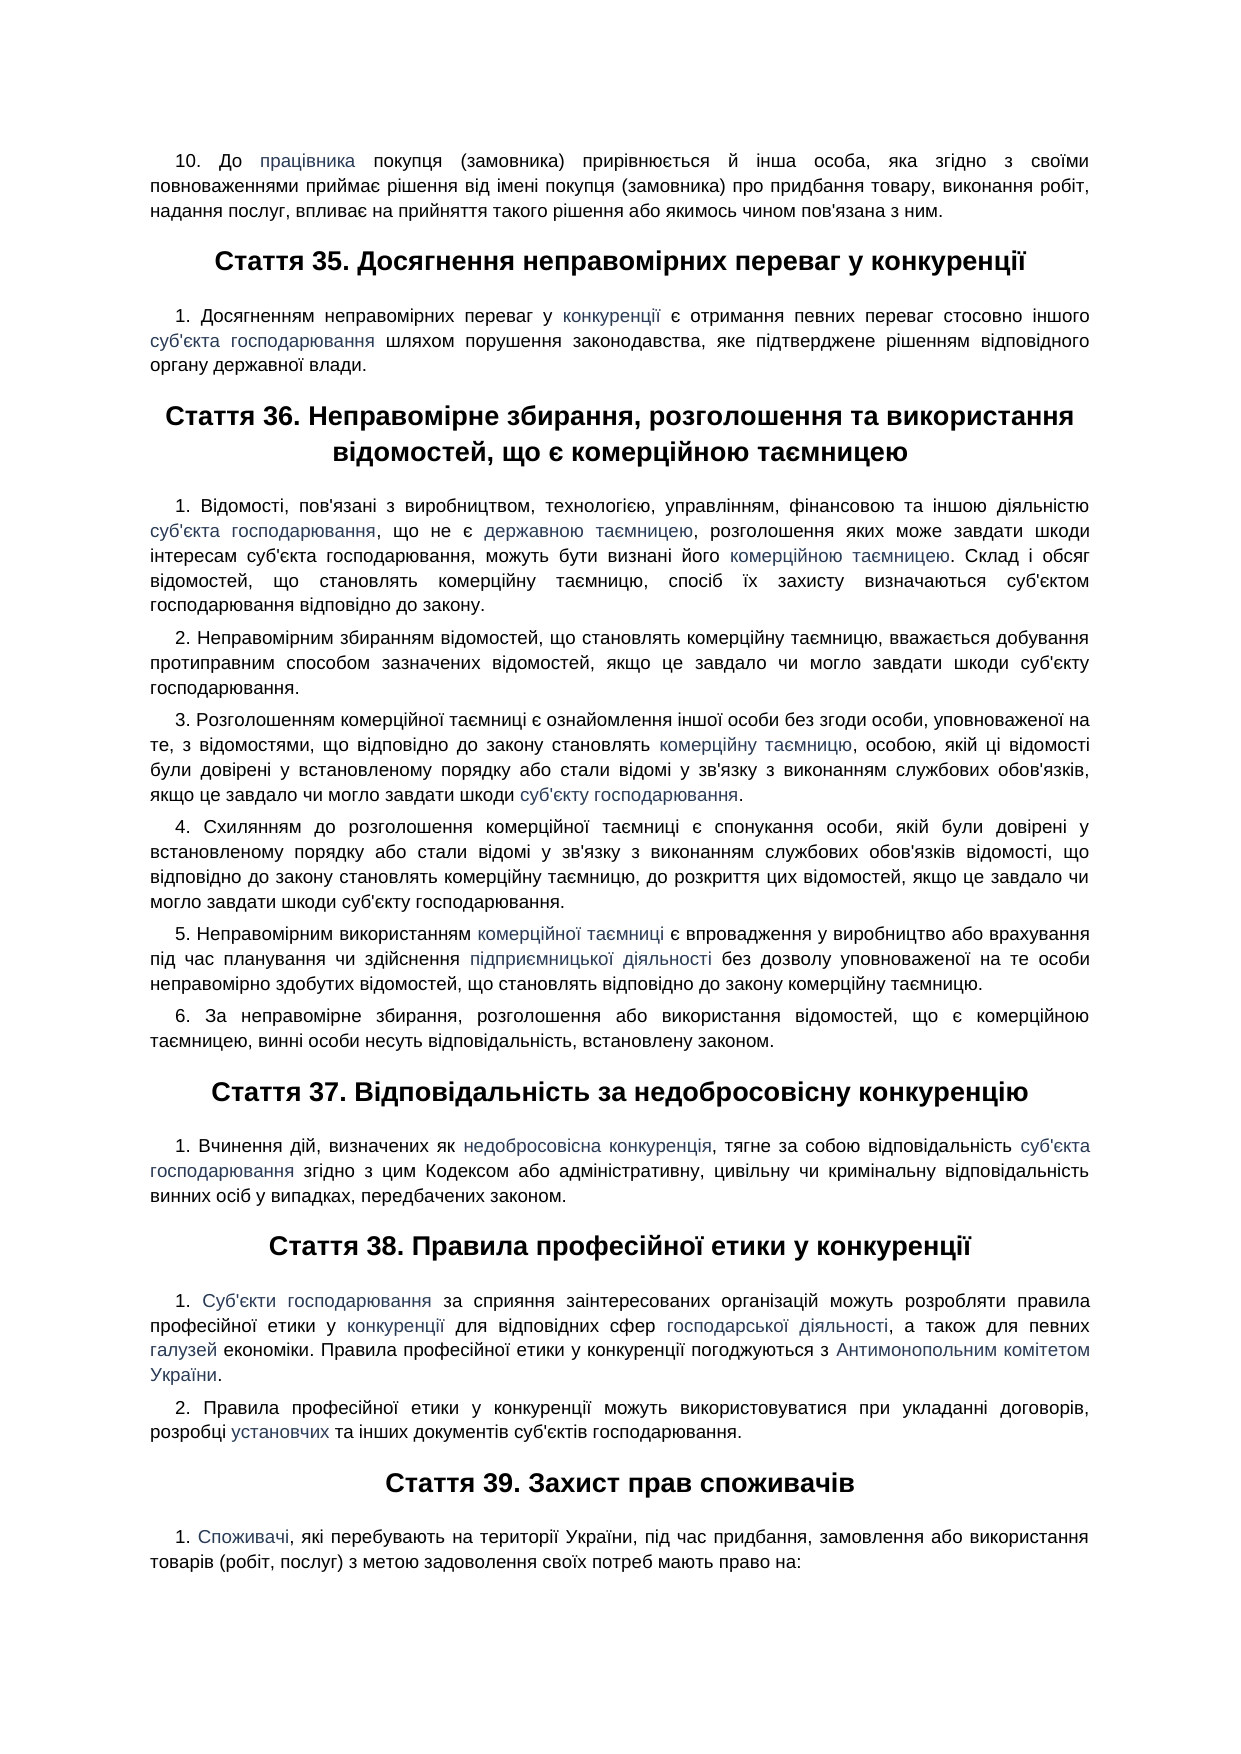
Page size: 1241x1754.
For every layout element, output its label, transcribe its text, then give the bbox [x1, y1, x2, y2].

text 5. Неправомірним використанням комерційної таємниці є впровадження у виробництво або врахування під час планування чи здійснення підприємницької діяльності без дозволу уповноваженої на те особи неправомірно здобутих відомостей, що становлять відповідно до закону комерційну таємницю. [150, 923, 1090, 994]
text 1. Відомості, пов'язані з виробництвом, технологією, управлінням, фінансовою та іншою діяльністю суб'єкта господарювання, що не є державною таємницею, розголошення яких може завдати шкоди інтересам суб'єкта господарювання, можуть бути визнані його комерційною таємницею. Склад і обсяг відомостей, що становлять комерційну таємницю, спосіб їх захисту визначаються суб'єктом господарювання відповідно до закону. [150, 495, 1090, 616]
text 6. За неправомірне збирання, розголошення або використання відомостей, що є комерційною таємницею, винні особи несуть відповідальність, встановлену законом. [150, 1005, 1090, 1052]
subtitle Стаття 38. Правила професійної етики у конкуренції [150, 1230, 1090, 1261]
text 3. Розголошенням комерційної таємниці є ознайомлення іншої особи без згоди особи, уповноваженої на те, з відомостями, що відповідно до закону становлять комерційну таємницю, особою, якій ці відомості були довірені у встановленому порядку або стали відомі у зв'язку з виконанням службових обов'язків, якщо це завдало чи могло завдати шкоди суб'єкту господарювання. [150, 709, 1090, 805]
text 10. До працівника покупця (замовника) прирівнюється й інша особа, яка згідно з своїми повноваженнями приймає рішення від імені покупця (замовника) про придбання товару, виконання робіт, надання послуг, впливає на прийняття такого рішення або якимось чином пов'язана з ним. [150, 150, 1090, 221]
subtitle Стаття 35. Досягнення неправомірних переваг у конкуренції [150, 245, 1090, 276]
subtitle Стаття 37. Відповідальність за недобросовісну конкуренцію [150, 1076, 1090, 1107]
subtitle Стаття 39. Захист прав споживачів [150, 1467, 1090, 1498]
text 4. Схилянням до розголошення комерційної таємниці є спонукання особи, якій були довірені у встановленому порядку або стали відомі у зв'язку з виконанням службових обов'язків відомості, що відповідно до закону становлять комерційну таємницю, до розкриття цих відомостей, якщо це завдало чи могло завдати шкоди суб'єкту господарювання. [150, 816, 1090, 912]
text 1. Досягненням неправомірних переваг у конкуренції є отримання певних переваг стосовно іншого суб'єкта господарювання шляхом порушення законодавства, яке підтверджене рішенням відповідного органу державної влади. [150, 304, 1090, 376]
text 1. Суб'єкти господарювання за сприяння заінтересованих організацій можуть розробляти правила професійної етики у конкуренції для відповідних сфер господарської діяльності, а також для певних галузей економіки. Правила професійної етики у конкуренції погоджуються з Антимонопольним комітетом України. [150, 1289, 1090, 1386]
text 2. Неправомірним збиранням відомостей, що становлять комерційну таємницю, вважається добування протиправним способом зазначених відомостей, якщо це завдало чи могло завдати шкоди суб'єкту господарювання. [150, 627, 1090, 698]
text 1. Споживачі, які перебувають на території України, під час придбання, замовлення або використання товарів (робіт, послуг) з метою задоволення своїх потреб мають право на: [150, 1526, 1090, 1573]
text 2. Правила професійної етики у конкуренції можуть використовуватися при укладанні договорів, розробці установчих та інших документів суб'єктів господарювання. [150, 1397, 1090, 1443]
subtitle Стаття 36. Неправомірне збирання, розголошення та використання відомостей, що є комерційною таємницею [150, 400, 1090, 467]
text 1. Вчинення дій, визначених як недобросовісна конкуренція, тягне за собою відповідальність суб'єкта господарювання згідно з цим Кодексом або адміністративну, цивільну чи кримінальну відповідальність винних осіб у випадках, передбачених законом. [150, 1135, 1090, 1206]
